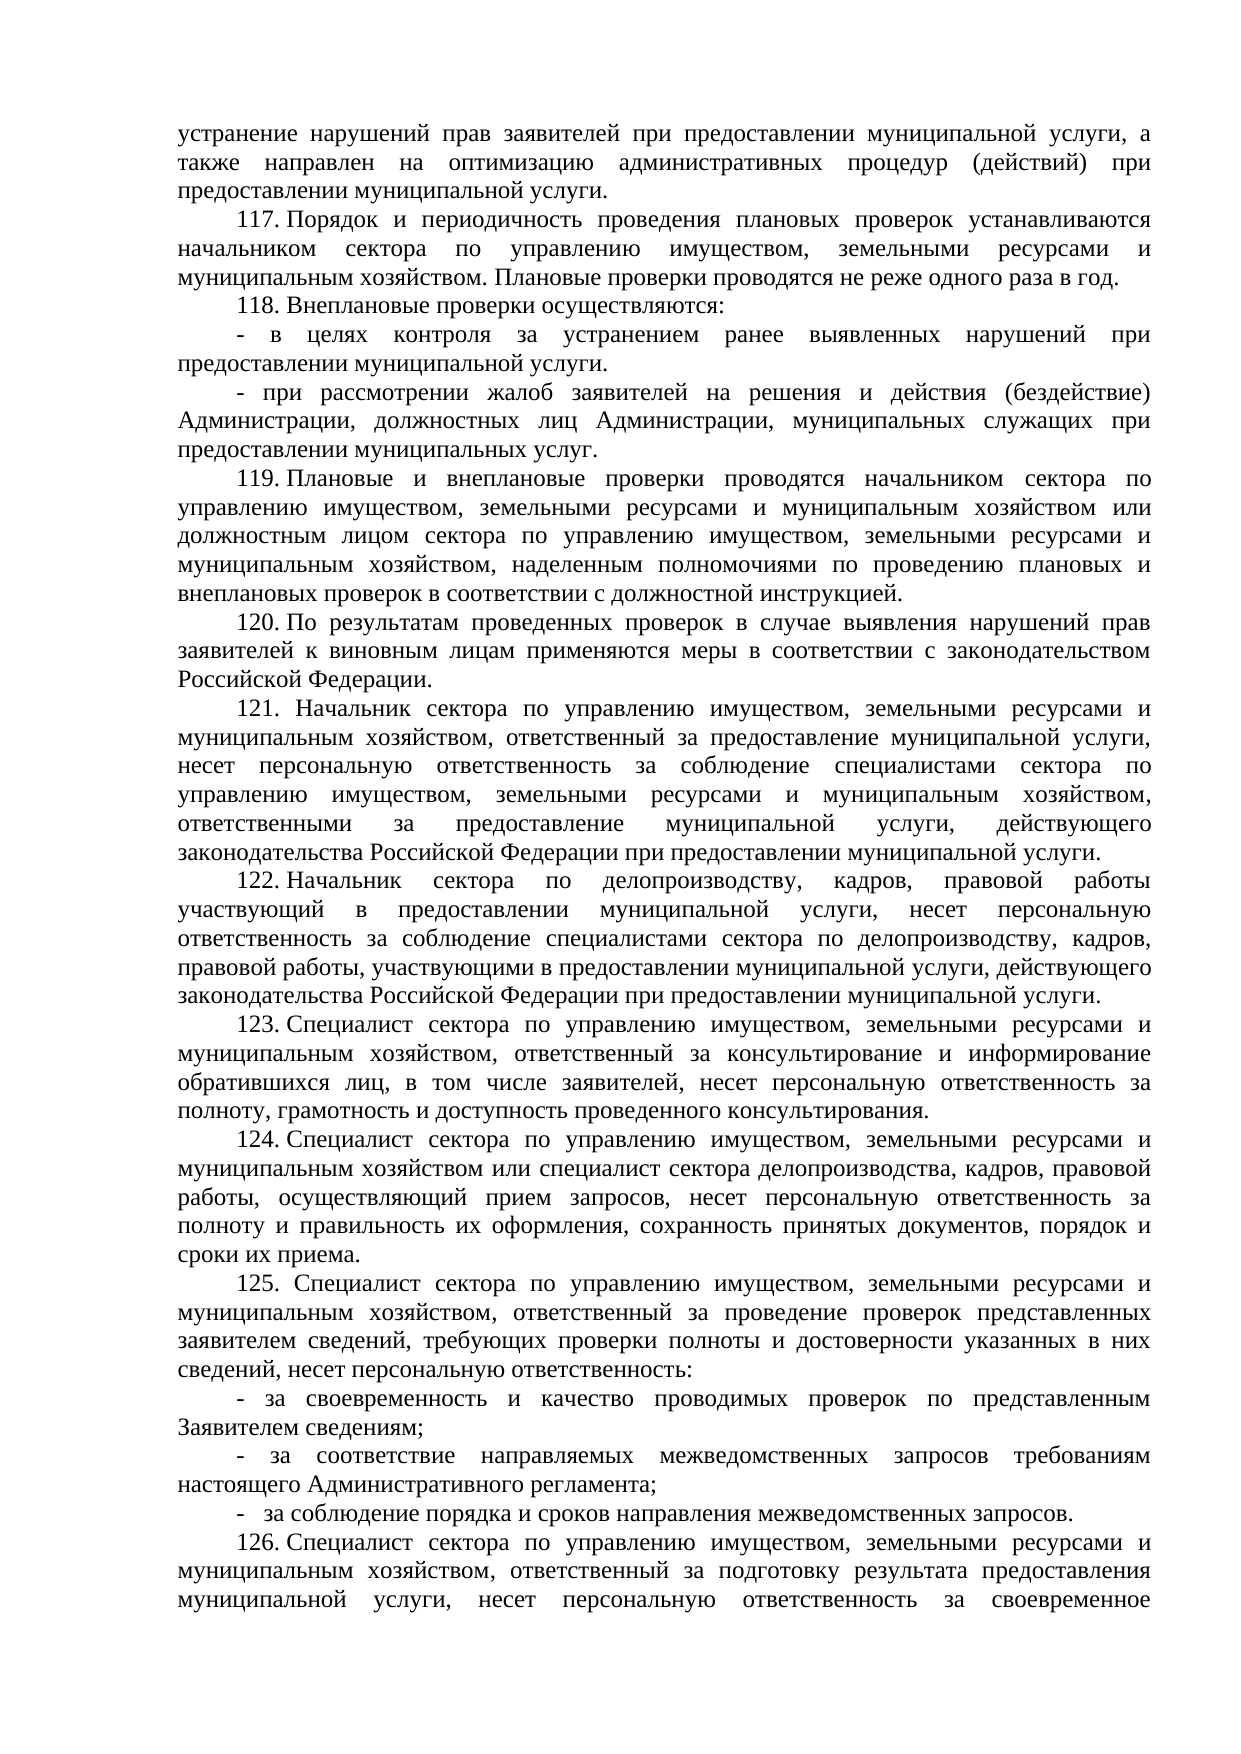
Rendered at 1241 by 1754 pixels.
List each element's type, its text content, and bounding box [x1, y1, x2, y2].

text - в целях контроля за устранением ранее выявленных нарушений при предоставлении муниципальной услуги. [177, 319, 1152, 377]
text - за своевременность и качество проводимых проверок по представленным Заявителем сведениям; [177, 1383, 1152, 1441]
text 122. Начальник сектора по делопроизводству, кадров, правовой работы участвующий в предоставлении муниципальной услуги, несет персональную ответственность за соблюдение специалистами сектора по делопроизводству, кадров, правовой работы, участвующими в предоставлении муниципальной услуги, действующего законодательства Российской Федерации при предоставлении муниципальной услуги. [177, 866, 1152, 1009]
text 121. Начальник сектора по управлению имуществом, земельными ресурсами и муниципальным хозяйством, ответственный за предоставление муниципальной услуги, несет персональную ответственность за соблюдение специалистами сектора по управлению имуществом, земельными ресурсами и муниципальным хозяйством, ответственными за предоставление муниципальной услуги, действующего законодательства Российской Федерации при предоставлении муниципальной услуги. [177, 693, 1152, 866]
text 123. Специалист сектора по управлению имуществом, земельными ресурсами и муниципальным хозяйством, ответственный за консультирование и информирование обратившихся лиц, в том числе заявителей, несет персональную ответственность за полноту, грамотность и доступность проведенного консультирования. [177, 1009, 1152, 1124]
text 125. Специалист сектора по управлению имуществом, земельными ресурсами и муниципальным хозяйством, ответственный за проведение проверок представленных заявителем сведений, требующих проверки полноты и достоверности указанных в них сведений, несет персональную ответственность: [177, 1268, 1152, 1383]
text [177, 118, 1152, 204]
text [177, 1527, 1152, 1613]
text 119. Плановые и внеплановые проверки проводятся начальником сектора по управлению имуществом, земельными ресурсами и муниципальным хозяйством или должностным лицом сектора по управлению имуществом, земельными ресурсами и муниципальным хозяйством, наделенным полномочиями по проведению плановых и внеплановых проверок в соответствии с должностной инструкцией. [177, 463, 1152, 607]
text 120. По результатам проведенных проверок в случае выявления нарушений прав заявителей к виновным лицам применяются меры в соответствии с законодательством Российской Федерации. [177, 607, 1152, 693]
text - за соответствие направляемых межведомственных запросов требованиям настоящего Административного регламента; [177, 1441, 1152, 1498]
text 117. Порядок и периодичность проведения плановых проверок устанавливаются начальником сектора по управлению имуществом, земельными ресурсами и муниципальным хозяйством. Плановые проверки проводятся не реже одного раза в год. [177, 204, 1152, 291]
text 124. Специалист сектора по управлению имуществом, земельными ресурсами и муниципальным хозяйством или специалист сектора делопроизводства, кадров, правовой работы, осуществляющий прием запросов, несет персональную ответственность за полноту и правильность их оформления, сохранность принятых документов, порядок и сроки их приема. [177, 1124, 1152, 1268]
text 118. Внеплановые проверки осуществляются: [177, 291, 1152, 319]
text - за соблюдение порядка и сроков направления межведомственных запросов. [177, 1498, 1152, 1527]
text - при рассмотрении жалоб заявителей на решения и действия (бездействие) Администрации, должностных лиц Администрации, муниципальных служащих при предоставлении муниципальных услуг. [177, 377, 1152, 463]
